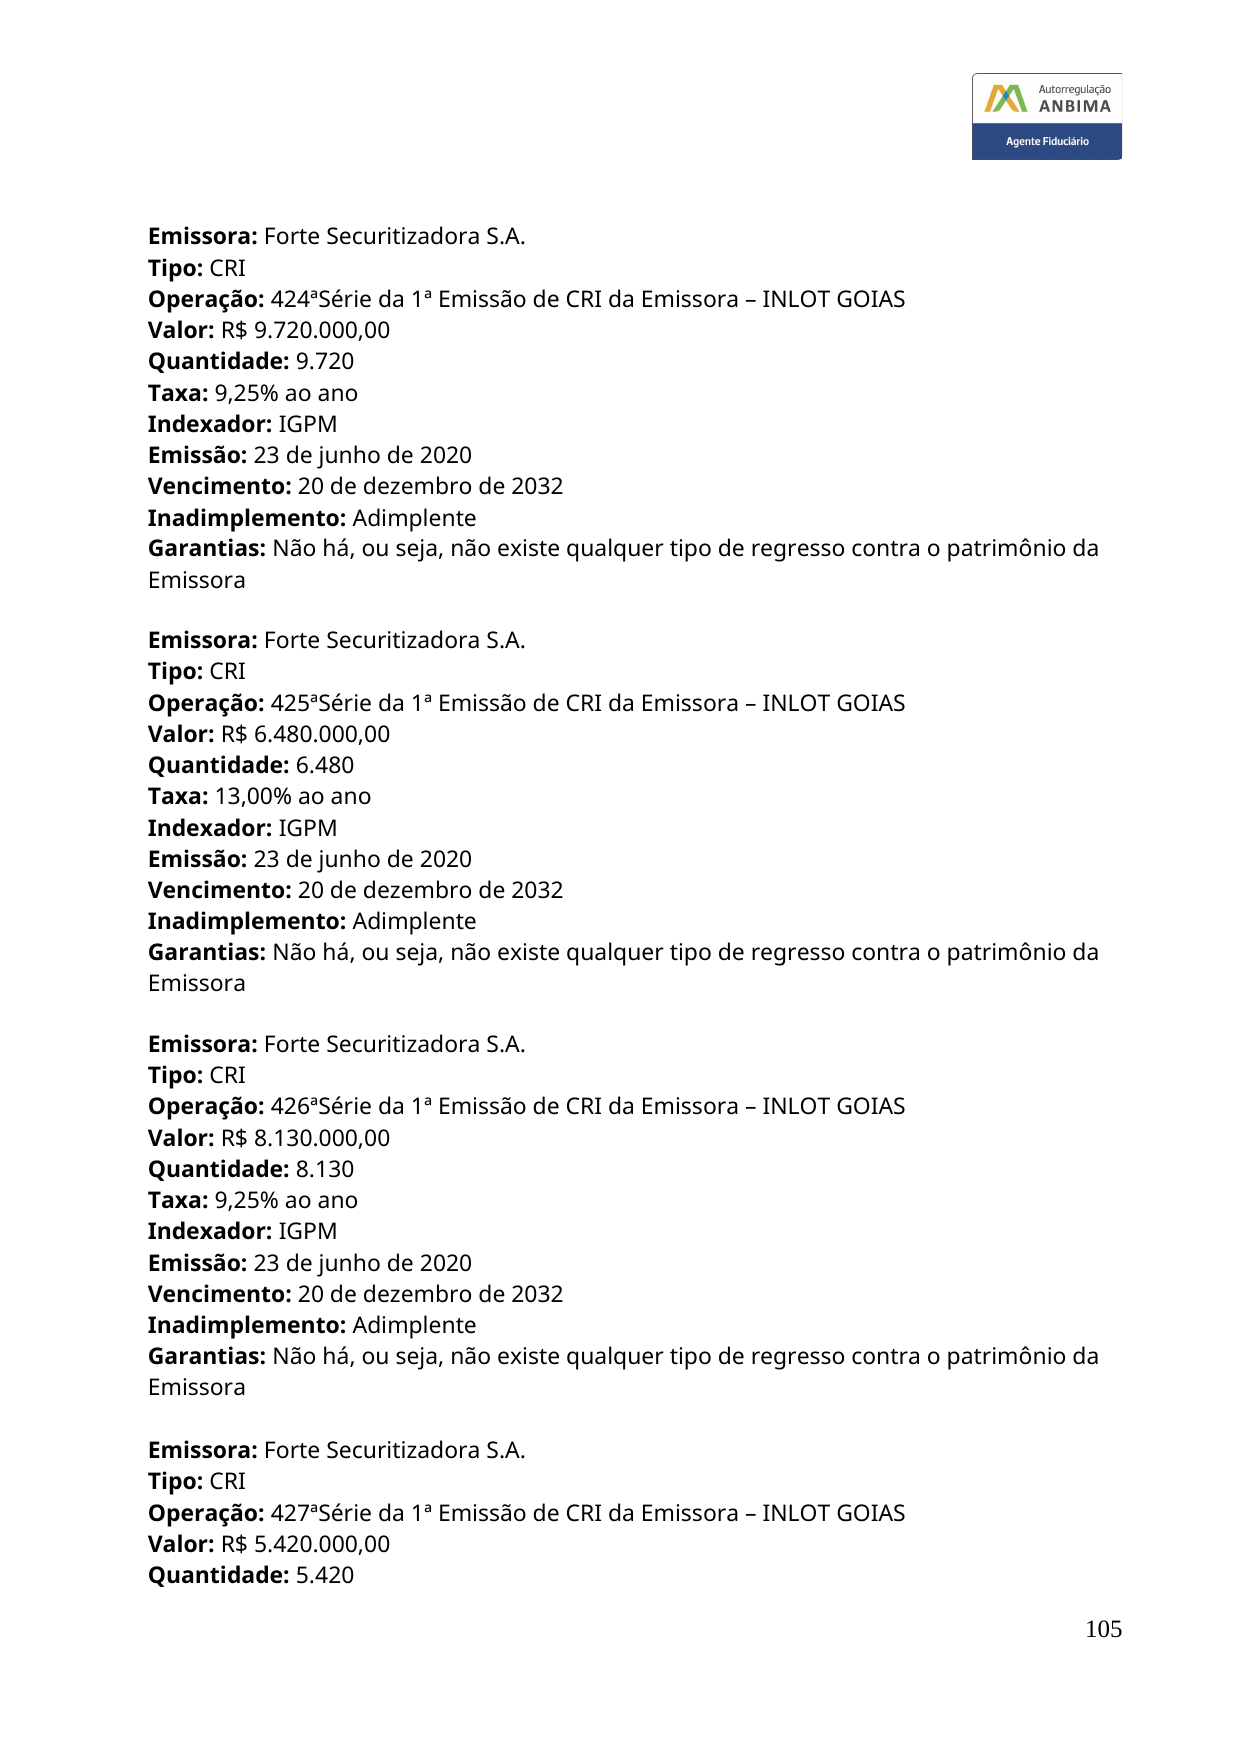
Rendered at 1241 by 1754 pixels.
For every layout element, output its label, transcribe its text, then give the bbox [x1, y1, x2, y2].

text Valor: R$ 8.130.000,00 [148, 1121, 1122, 1152]
text Operação: 427ªSérie da 1ª Emissão de CRI da Emissora – INLOT GOIAS [148, 1496, 1122, 1527]
text Valor: R$ 5.420.000,00 [148, 1527, 1122, 1558]
text Quantidade: 9.720 [148, 345, 1122, 376]
text Emissora: Forte Securitizadora S.A. [148, 623, 1122, 655]
text Vencimento: 20 de dezembro de 2032 [148, 1277, 1122, 1308]
text Vencimento: 20 de dezembro de 2032 [148, 873, 1122, 905]
text Garantias: Não há, ou seja, não existe qualquer tipo de regresso contra o patrimônio da Emissora [148, 1340, 1122, 1402]
text Tipo: CRI [148, 251, 1122, 282]
text Indexador: IGPM [148, 407, 1122, 438]
text Taxa: 9,25% ao ano [148, 1183, 1122, 1215]
text Taxa: 13,00% ao ano [148, 780, 1122, 811]
text Indexador: IGPM [148, 1215, 1122, 1246]
text Tipo: CRI [148, 1465, 1122, 1496]
text Operação: 425ªSérie da 1ª Emissão de CRI da Emissora – INLOT GOIAS [148, 686, 1122, 717]
picture [972, 73, 1123, 160]
text Inadimplemento: Adimplente [148, 1308, 1122, 1340]
text Emissora: Forte Securitizadora S.A. [148, 1433, 1122, 1465]
text Indexador: IGPM [148, 811, 1122, 842]
text Emissora: Forte Securitizadora S.A. [148, 220, 1122, 251]
text Emissão: 23 de junho de 2020 [148, 842, 1122, 873]
text Quantidade: 6.480 [148, 748, 1122, 780]
text Valor: R$ 9.720.000,00 [148, 313, 1122, 345]
text Quantidade: 5.420 [148, 1558, 1122, 1590]
text Emissão: 23 de junho de 2020 [148, 438, 1122, 470]
text Emissora: Forte Securitizadora S.A. [148, 1027, 1122, 1058]
text Garantias: Não há, ou seja, não existe qualquer tipo de regresso contra o patrimônio da Emissora [148, 936, 1122, 998]
text Vencimento: 20 de dezembro de 2032 [148, 470, 1122, 501]
text Tipo: CRI [148, 1058, 1122, 1090]
text Valor: R$ 6.480.000,00 [148, 717, 1122, 748]
text Inadimplemento: Adimplente [148, 501, 1122, 532]
text Operação: 426ªSérie da 1ª Emissão de CRI da Emissora – INLOT GOIAS [148, 1090, 1122, 1121]
text Taxa: 9,25% ao ano [148, 376, 1122, 407]
text Tipo: CRI [148, 655, 1122, 686]
text Garantias: Não há, ou seja, não existe qualquer tipo de regresso contra o patrimônio da Emissora [148, 532, 1122, 595]
text Inadimplemento: Adimplente [148, 905, 1122, 936]
text Quantidade: 8.130 [148, 1152, 1122, 1183]
text Emissão: 23 de junho de 2020 [148, 1246, 1122, 1277]
text Operação: 424ªSérie da 1ª Emissão de CRI da Emissora – INLOT GOIAS [148, 282, 1122, 313]
